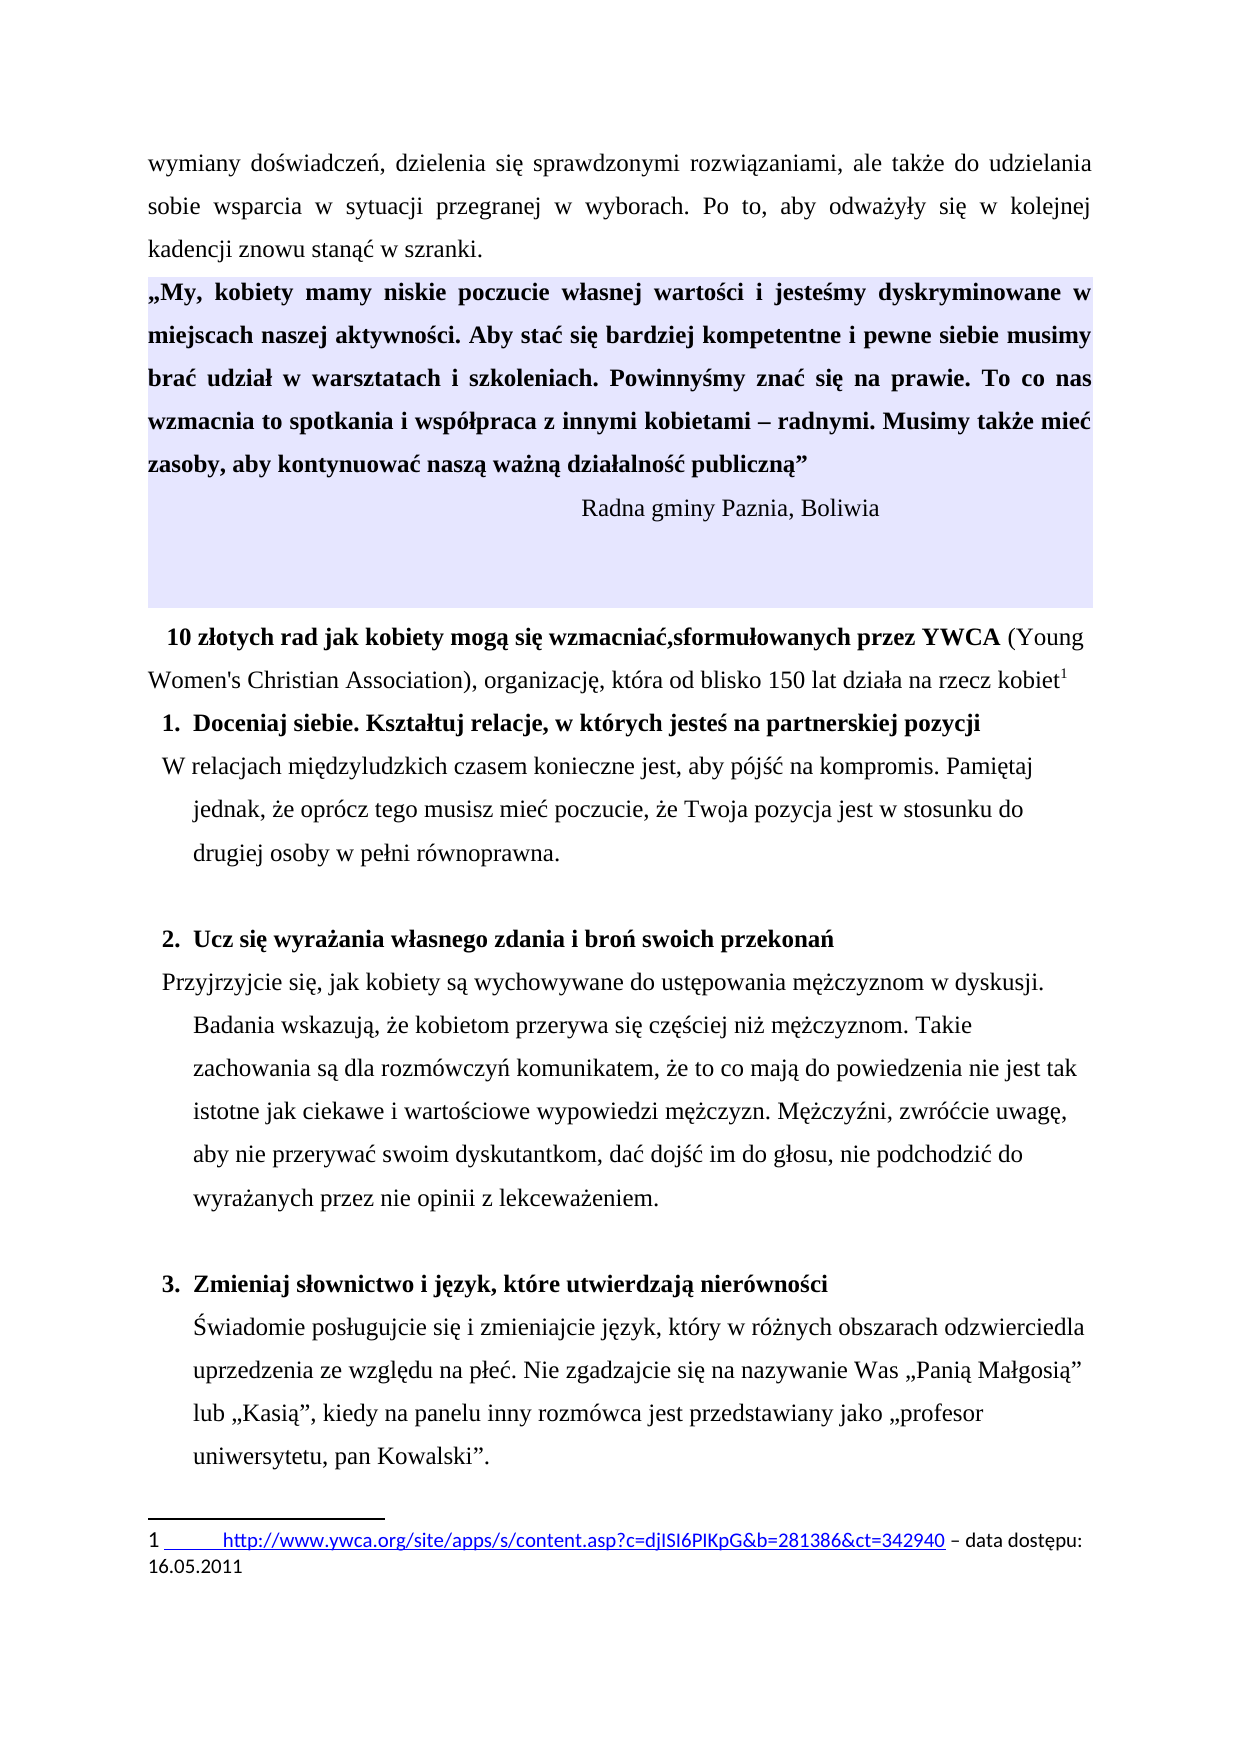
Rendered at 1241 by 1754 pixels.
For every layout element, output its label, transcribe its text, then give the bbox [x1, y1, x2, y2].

text „My, kobiety mamy niskie poczucie własnej wartości i jesteśmy dyskryminowane w miejscach naszej aktywności. Aby stać się bardziej kompetentne i pewne siebie musimy brać udział w warsztatach i szkoleniach. Powinnyśmy znać się na prawie. To co nas wzmacnia to spotkania i współpraca z innymi kobietami – radnymi. Musimy także mieć zasoby, aby kontynuować naszą ważną działalność publiczną” [148, 277, 1093, 478]
text Przyjrzyjcie się, jak kobiety są wychowywane do ustępowania mężczyznom w dyskusji. Badania wskazują, że kobietom przerywa się częściej niż mężczyznom. Takie zachowania są dla rozmówczyń komunikatem, że to co mają do powiedzenia nie jest tak istotne jak ciekawe i wartościowe wypowiedzi mężczyzn. Mężczyźni, zwróćcie uwagę, aby nie przerywać swoim dyskutantkom, dać dojść im do głosu, nie podchodzić do wyrażanych przez nie opinii z lekceważeniem. [162, 967, 1093, 1211]
text Radna gminy Paznia, Boliwia [148, 493, 1093, 521]
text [148, 148, 1093, 263]
list Ucz się wyrażania własnego zdania i broń swoich przekonań [162, 924, 1093, 953]
text Świadomie posługujcie się i zmieniajcie język, który w różnych obszarach odzwierciedla uprzedzenia ze względu na płeć. Nie zgadzajcie się na nazywanie Was „Panią Małgosią” lub „Kasią”, kiedy na panelu inny rozmówca jest przedstawiany jako „profesor uniwersytetu, pan Kowalski”. [162, 1312, 1093, 1470]
text 10 złotych rad jak kobiety mogą się wzmacniać,sformułowanych przez YWCA (Young Women's Christian Association), organizację, która od blisko 150 lat działa na rzecz kobiet [148, 622, 1093, 694]
list Doceniaj siebie. Kształtuj relacje, w których jesteś na partnerskiej pozycji [162, 708, 1093, 737]
list Zmieniaj słownictwo i język, które utwierdzają nierówności [162, 1269, 1093, 1298]
text W relacjach międzyludzkich czasem konieczne jest, aby pójść na kompromis. Pamiętaj jednak, że oprócz tego musisz mieć poczucie, że Twoja pozycja jest w stosunku do drugiej osoby w pełni równoprawna. [162, 751, 1093, 866]
